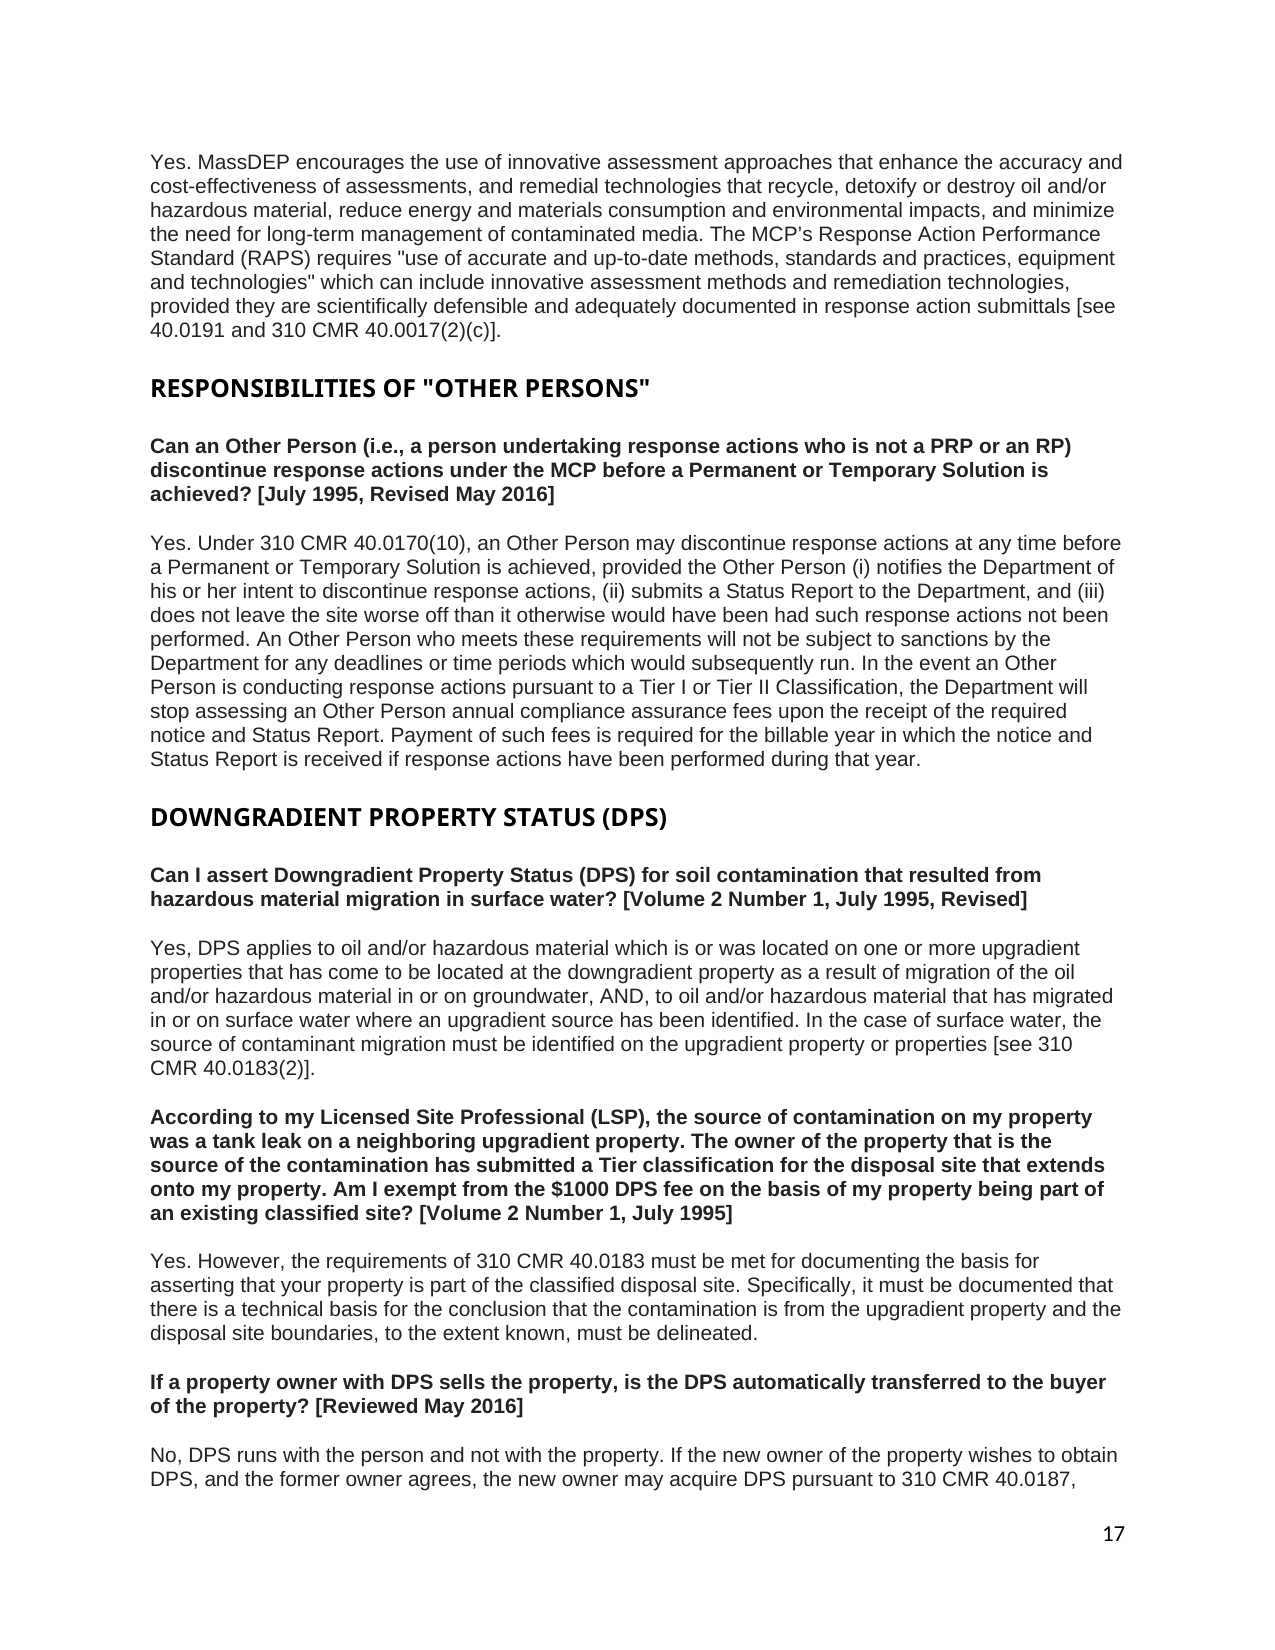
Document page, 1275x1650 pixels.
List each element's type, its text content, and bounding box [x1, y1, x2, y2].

text Yes. Under 310 CMR 40.0170(10), an Other Person may discontinue response actions at any time before a Permanent or Temporary Solution is achieved, provided the Other Person (i) notifies the Department of his or her intent to discontinue response actions, (ii) submits a Status Report to the Department, and (iii) does not leave the site worse off than it otherwise would have been had such response actions not been performed. An Other Person who meets these requirements will not be subject to sanctions by the Department for any deadlines or time periods which would subsequently run. In the event an Other Person is conducting response actions pursuant to a Tier I or Tier II Classification, the Department will stop assessing an Other Person annual compliance assurance fees upon the receipt of the required notice and Status Report. Payment of such fees is required for the billable year in which the notice and Status Report is received if response actions have been performed during that year. [150, 531, 1125, 771]
text Yes. However, the requirements of 310 CMR 40.0183 must be met for documenting the basis for asserting that your property is part of the classified disposal site. Specifically, it must be documented that there is a technical basis for the conclusion that the contamination is from the upgradient property and the disposal site boundaries, to the extent known, must be delineated. [150, 1249, 1125, 1345]
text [150, 1443, 1125, 1491]
subtitle RESPONSIBILITIES OF "OTHER PERSONS" [150, 371, 1125, 405]
text Yes. MassDEP encourages the use of innovative assessment approaches that enhance the accuracy and cost-effectiveness of assessments, and remedial technologies that recycle, detoxify or destroy oil and/or hazardous material, reduce energy and materials consumption and environmental impacts, and minimize the need for long-term management of contaminated media. The MCP’s Response Action Performance Standard (RAPS) requires "use of accurate and up-to-date methods, standards and practices, equipment and technologies" which can include innovative assessment methods and remediation technologies, provided they are scientifically defensible and adequately documented in response action submittals [see 40.0191 and 310 CMR 40.0017(2)(c)]. [150, 150, 1125, 342]
text According to my Licensed Site Professional (LSP), the source of contamination on my property was a tank leak on a neighboring upgradient property. The owner of the property that is the source of the contamination has submitted a Tier classification for the disposal site that extends onto my property. Am I exempt from the $1000 DPS fee on the basis of my property being part of an existing classified site? [Volume 2 Number 1, July 1995] [150, 1104, 1125, 1224]
text Can I assert Downgradient Property Status (DPS) for soil contamination that resulted from hazardous material migration in surface water? [Volume 2 Number 1, July 1995, Revised] [150, 863, 1125, 911]
text Can an Other Person (i.e., a person undertaking response actions who is not a PRP or an RP) discontinue response actions under the MCP before a Permanent or Temporary Solution is achieved? [July 1995, Revised May 2016] [150, 434, 1125, 506]
subtitle DOWNGRADIENT PROPERTY STATUS (DPS) [150, 800, 1125, 834]
text If a property owner with DPS sells the property, is the DPS automatically transferred to the buyer of the property? [Reviewed May 2016] [150, 1370, 1125, 1418]
text Yes, DPS applies to oil and/or hazardous material which is or was located on one or more upgradient properties that has come to be located at the downgradient property as a result of migration of the oil and/or hazardous material in or on groundwater, AND, to oil and/or hazardous material that has migrated in or on surface water where an upgradient source has been identified. In the case of surface water, the source of contaminant migration must be identified on the upgradient property or properties [see 310 CMR 40.0183(2)]. [150, 936, 1125, 1079]
